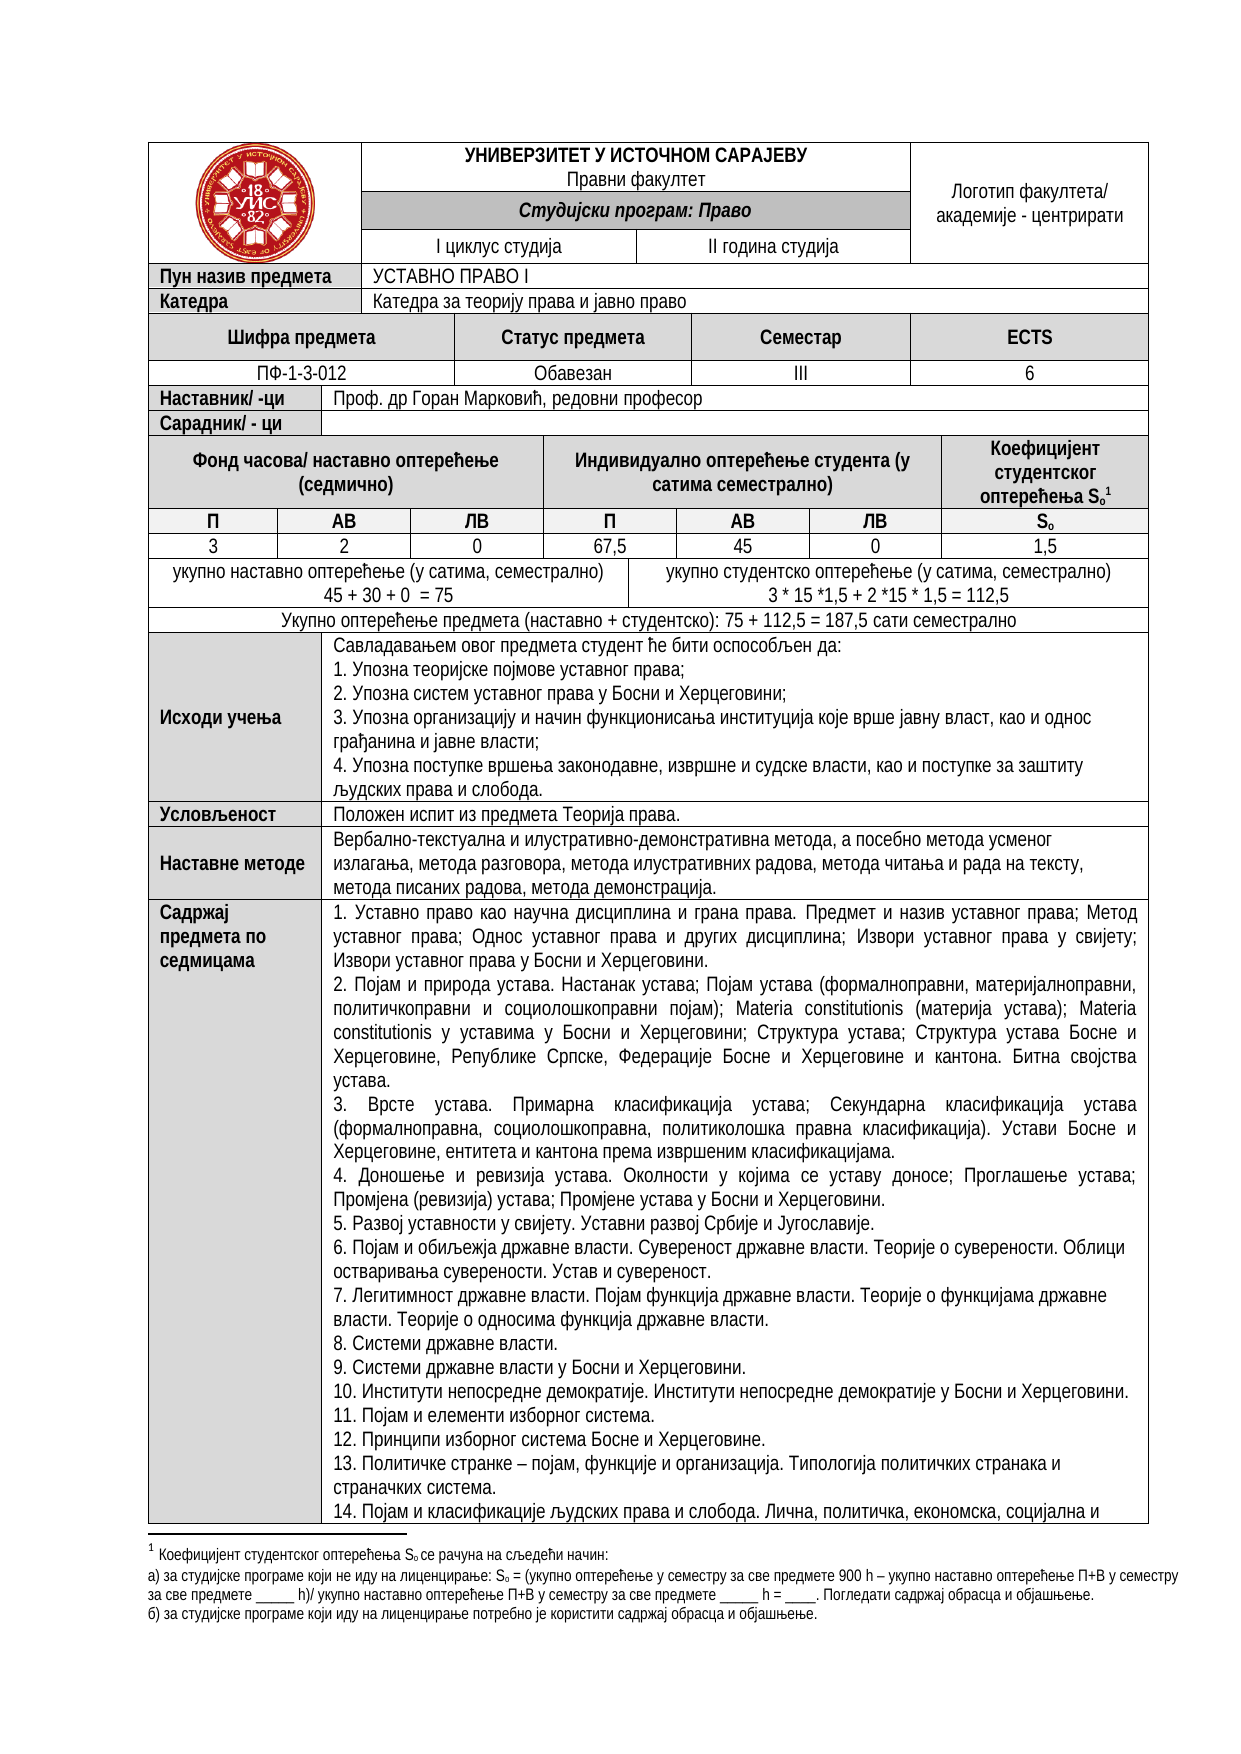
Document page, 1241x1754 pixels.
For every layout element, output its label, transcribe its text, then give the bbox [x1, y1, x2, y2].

table_cell ЛВ [411, 509, 543, 533]
table_cell Вербално-текстуална и илустративно-демонстративна метода, а посебно метода усменог излагања, метода разговора, метода илустративних радова, метода читања и рада на тексту, метода писаних радова, метода демонстрација. [322, 827, 1148, 899]
table_cell Катедра за теорију права и јавно право [362, 289, 1148, 312]
table_cell I циклус студија [362, 230, 636, 262]
table_cell УСТАВНО ПРАВО I [362, 264, 1148, 287]
table_cell Савладавањем овог предмета студент ће бити оспособљен да: 1. Упозна теоријске појмове уставног права; 2. Упозна систем уставног права у Босни и Херцеговини; 3. Упозна организацију и начин функционисања институција које врше јавну власт, као и однос грађанина и јавне власти; 4. Упозна поступке вршења законодавне, извршне и судске власти, као и поступке за заштиту људских права и слобода. [322, 633, 1148, 801]
table_cell ЛВ [810, 509, 941, 533]
table_cell Обавезан [455, 361, 691, 385]
table_cell ПФ-1-3-012 [149, 361, 454, 385]
table_cell 3 [149, 534, 277, 558]
table_cell Наставне методе [149, 827, 321, 899]
table_cell [322, 411, 1148, 435]
table_cell Сарадник/ - ци [149, 411, 321, 435]
table_cell 45 [677, 534, 809, 558]
table_cell 67,5 [544, 534, 676, 558]
table_cell Катедра [149, 289, 361, 312]
table_cell Шифра предмета [149, 314, 454, 360]
table_cell Наставник/ -ци [149, 386, 321, 410]
table_cell 0 [411, 534, 543, 558]
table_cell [322, 900, 1148, 1523]
table_cell укупно наставно оптерећење (у сатима, семестрално) 45 + 30 + 0 = 75 [149, 559, 628, 607]
table_header [149, 143, 195, 262]
table_cell Исходи учења [149, 633, 321, 801]
table_cell Коефицијент студентског оптерећења So [942, 436, 1148, 508]
table_cell So [942, 509, 1148, 533]
table_cell Фонд часова/ наставно оптерећење (седмично) [149, 436, 543, 508]
table_cell 1,5 [942, 534, 1148, 558]
table_cell II година студија [637, 230, 910, 262]
table_cell III [692, 361, 910, 385]
table_cell Положен испит из предмета Теорија права. [322, 802, 1148, 826]
table_header УНИВЕРЗИТЕТ У ИСТОЧНОМ САРАЈЕВУ Правни факултет [362, 143, 910, 191]
table_cell 6 [911, 361, 1148, 385]
table_header [315, 143, 361, 262]
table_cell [149, 900, 321, 1523]
table_cell П [149, 509, 277, 533]
table_cell 0 [810, 534, 941, 558]
table_header Логотип факултета/ академије - центрирати [911, 143, 1148, 262]
table_cell Семестар [692, 314, 910, 360]
table_cell Условљеност [149, 802, 321, 826]
table_cell П [544, 509, 676, 533]
table_cell Пун назив предмета [149, 264, 361, 287]
picture [195, 142, 315, 263]
table_cell 2 [278, 534, 410, 558]
table_cell Проф. др Горан Марковић, редовни професор [322, 386, 1148, 410]
table_cell ECTS [911, 314, 1148, 360]
table_cell укупно студентско оптерећење (у сатима, семестрално) 3 * 15 *1,5 + 2 *15 * 1,5 = 112,5 [629, 559, 1148, 607]
table_cell Студијски програм: Право [362, 192, 910, 229]
table_cell АВ [677, 509, 809, 533]
table_cell Укупно оптерећење предмета (наставно + студентско): 75 + 112,5 = 187,5 сати семестрално [149, 608, 1148, 632]
table_cell АВ [278, 509, 410, 533]
table_cell Статус предмета [455, 314, 691, 360]
table_cell Индивидуално оптерећење студента (у сатима семестрално) [544, 436, 941, 508]
